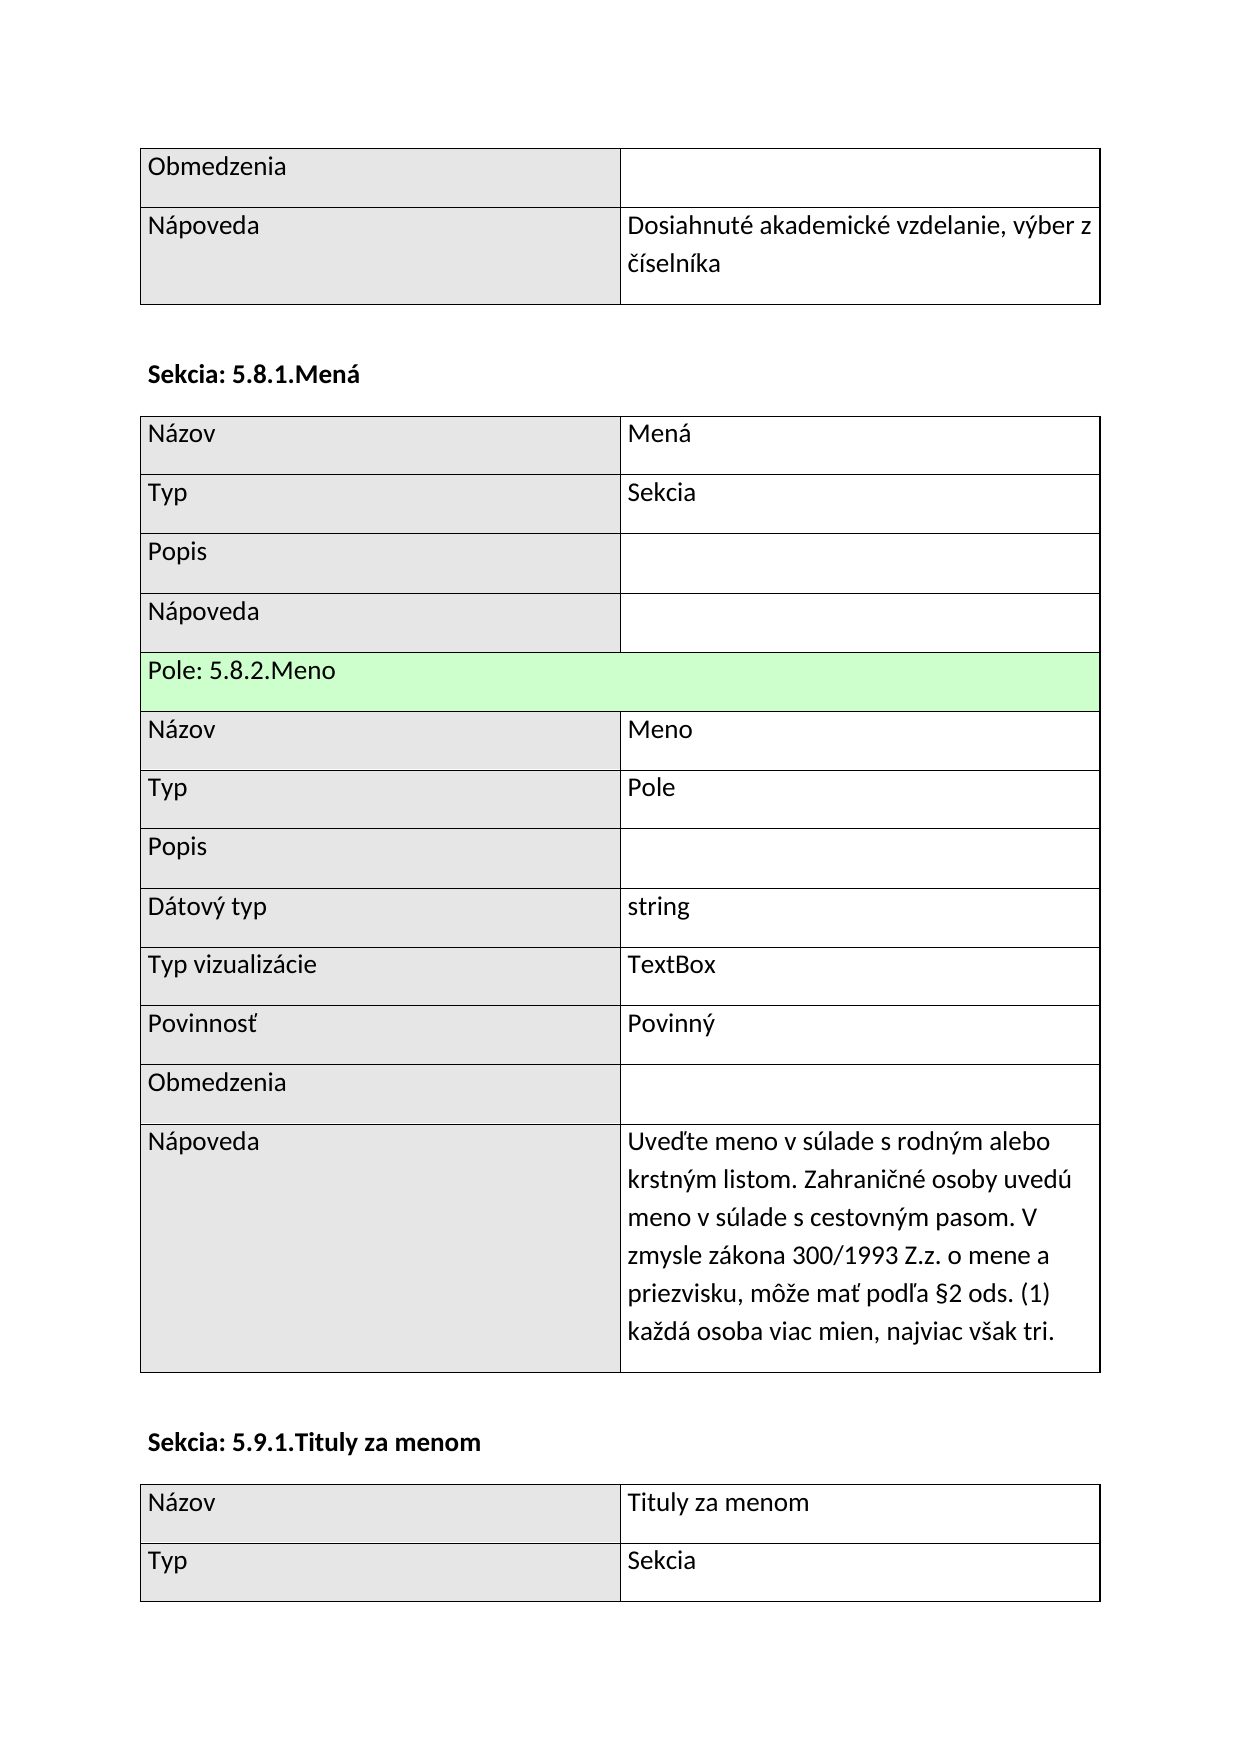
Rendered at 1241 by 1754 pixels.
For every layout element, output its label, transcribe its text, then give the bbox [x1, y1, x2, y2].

table_cell Sekcia [621, 1544, 1099, 1601]
table_header Tituly za menom [621, 1485, 1099, 1542]
table_cell Pole: 5.8.2.Meno [141, 653, 1099, 711]
table_cell Dosiahnuté akademické vzdelanie, výber z číselníka [621, 208, 1099, 304]
table_cell Typ vizualizácie [141, 948, 620, 1005]
table_cell Obmedzenia [141, 1065, 620, 1123]
table_header Mená [621, 417, 1099, 474]
table_cell string [621, 889, 1099, 947]
table_cell Nápoveda [141, 594, 620, 652]
table_cell Typ [141, 771, 620, 828]
table_cell Typ [141, 475, 620, 533]
table_cell Nápoveda [141, 1125, 620, 1372]
table_cell Názov [141, 712, 620, 769]
table_cell Popis [141, 829, 620, 888]
text Sekcia: 5.9.1.Tituly za menom [148, 1425, 1093, 1458]
table_cell Povinný [621, 1006, 1099, 1064]
table_cell Pole [621, 771, 1099, 828]
table_cell TextBox [621, 948, 1099, 1005]
table_cell Povinnosť [141, 1006, 620, 1064]
text Sekcia: 5.8.1.Mená [148, 357, 1093, 390]
table_cell [621, 1065, 1099, 1123]
table_cell Sekcia [621, 475, 1099, 533]
table_cell Meno [621, 712, 1099, 769]
table_cell Uveďte meno v súlade s rodným alebo krstným listom. Zahraničné osoby uvedú meno v súlade s cestovným pasom. V zmysle zákona 300/1993 Z.z. o mene a priezvisku, môže mať podľa §2 ods. (1) každá osoba viac mien, najviac však tri. [621, 1125, 1099, 1372]
table_cell Popis [141, 534, 620, 593]
table_header Názov [141, 417, 620, 474]
table_cell [621, 829, 1099, 888]
table_cell [621, 534, 1099, 593]
table_header Názov [141, 1485, 620, 1542]
table_cell [621, 149, 1099, 207]
table_cell Dátový typ [141, 889, 620, 947]
table_cell Obmedzenia [141, 149, 620, 207]
table_cell [621, 594, 1099, 652]
table_cell Typ [141, 1544, 620, 1601]
table_cell Nápoveda [141, 208, 620, 304]
